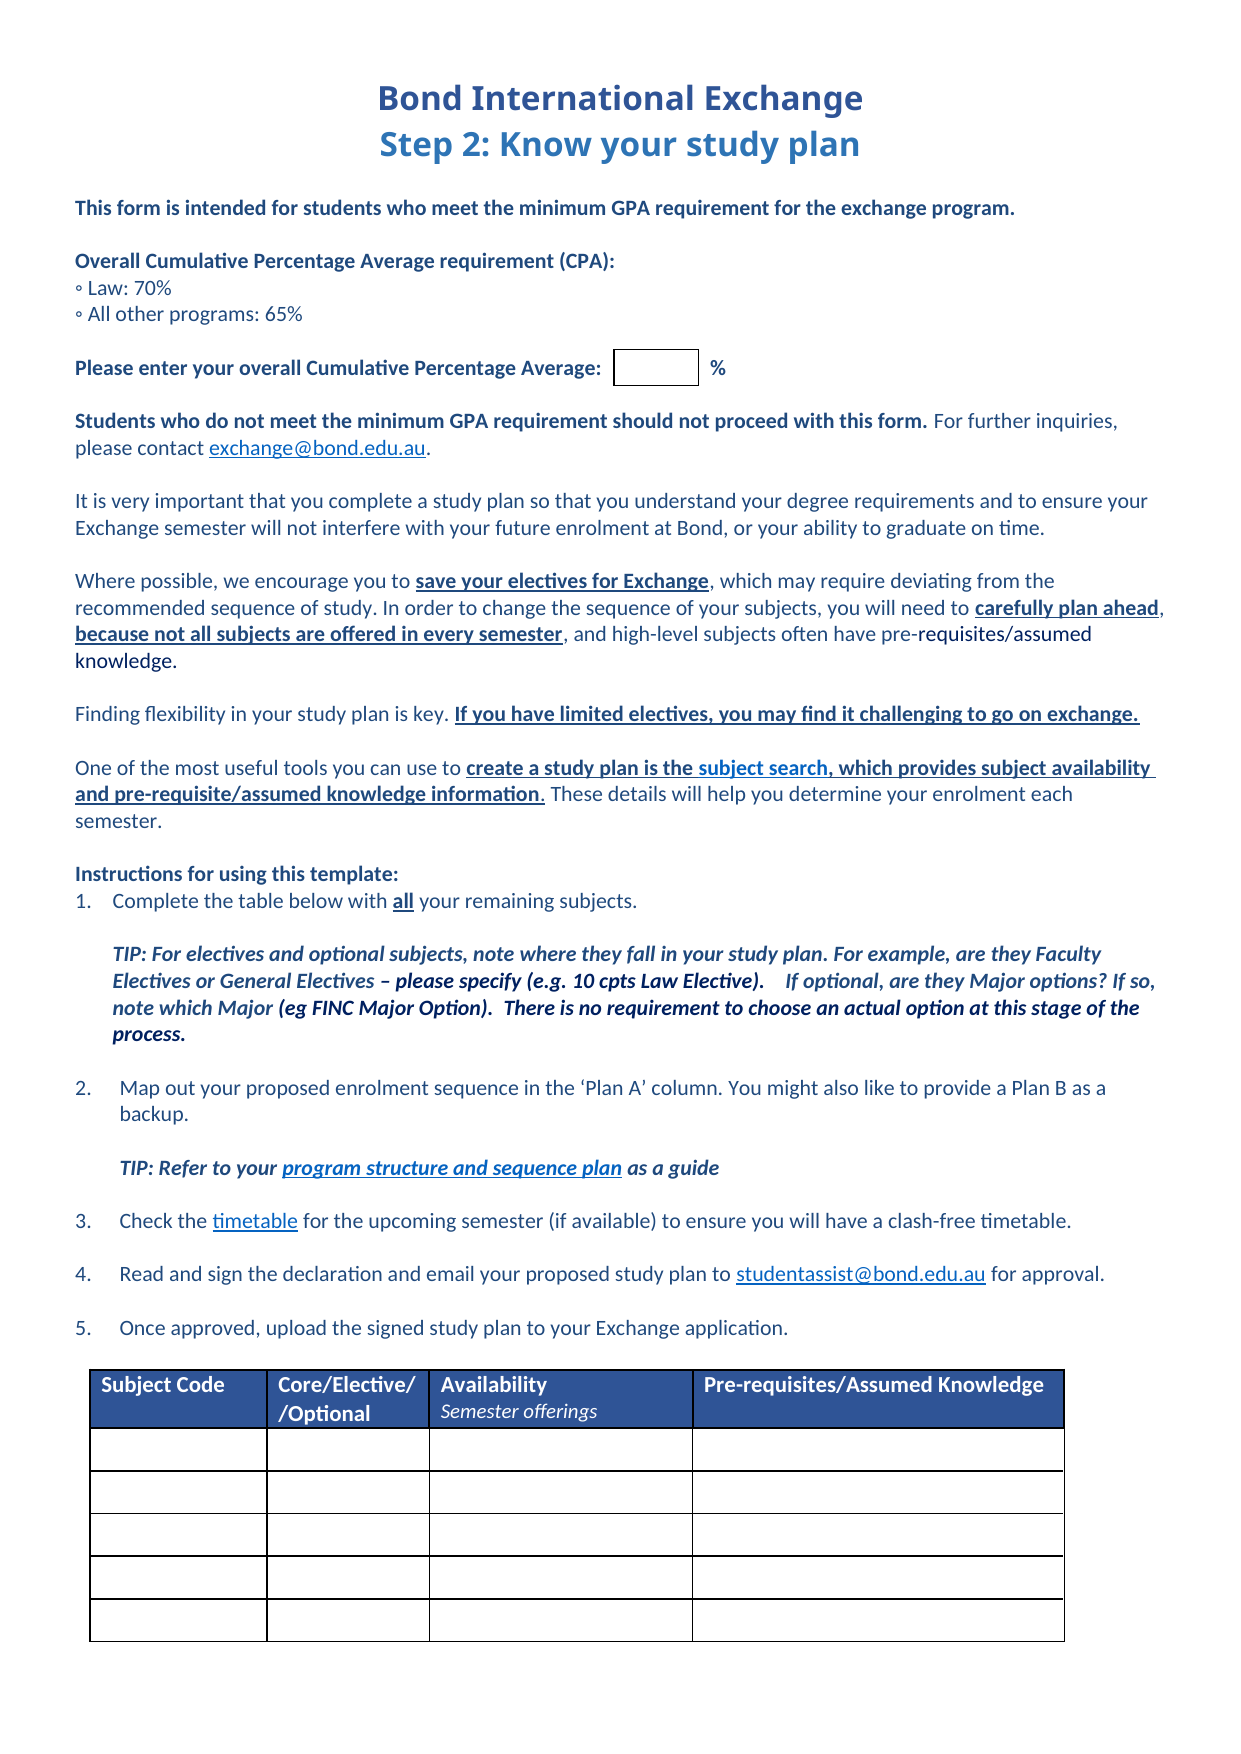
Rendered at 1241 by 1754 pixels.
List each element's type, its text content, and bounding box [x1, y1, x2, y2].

table_header Pre-requisites/Assumed Knowledge [694, 1371, 1063, 1427]
table_cell [693, 1470, 1064, 1513]
table_cell [91, 1472, 266, 1513]
table_cell [693, 1429, 1064, 1470]
list Once approved, upload the signed study plan to your Exchange application. [75, 1314, 1165, 1341]
subtitle Step 2: Know your study plan [75, 120, 1165, 166]
text TIP: Refer to your program structure and sequence plan as a guide [75, 1154, 1165, 1181]
table_cell [91, 1429, 266, 1470]
table_cell [430, 1472, 692, 1513]
text This form is intended for students who meet the minimum GPA requirement for the exchange program. Overall Cumulative Percentage Average requirement (CPA): ◦ Law: 70% ◦ All other programs: 65% Please enter your overall Cumulative Percentage Average: % [75, 194, 1165, 381]
table_cell [430, 1600, 692, 1641]
table_cell [91, 1557, 266, 1598]
table_cell [91, 1600, 266, 1641]
list Check the timetable for the upcoming semester (if available) to ensure you will have a clash-free timetable. [75, 1207, 1165, 1234]
text TIP: For electives and optional subjects, note where they fall in your study plan. For example, are they Faculty Electives or General Electives – please specify (e.g. 10 cpts Law Elective). If optional, are they Major options? If so, note which Major (eg FINC Major Option). There is no requirement to choose an actual option at this stage of the process. [112, 941, 1165, 1047]
table_cell [693, 1513, 1064, 1555]
subtitle Bond International Exchange [75, 75, 1165, 120]
table_cell [268, 1600, 429, 1641]
table_cell [430, 1557, 692, 1598]
table_header Subject Code [91, 1371, 266, 1427]
list Complete the table below with all your remaining subjects. [75, 887, 1165, 914]
list Read and sign the declaration and email your proposed study plan to studentassist@bond.edu.au for approval. [75, 1261, 1165, 1287]
table_cell [91, 1514, 266, 1555]
table_cell [268, 1557, 429, 1598]
table_header Availability Semester offerings [430, 1371, 692, 1427]
text Finding flexibility in your study plan is key. If you have limited electives, you may find it challenging to go on exchange. [75, 701, 1165, 727]
text Instructions for using this template: [75, 861, 1165, 887]
list Map out your proposed enrolment sequence in the ‘Plan A’ column. You might also like to provide a Plan B as a backup. [75, 1074, 1165, 1127]
table_cell [430, 1429, 692, 1470]
table_header Core/Elective/ /Optional [268, 1371, 428, 1427]
text Where possible, we encourage you to save your electives for Exchange, which may require deviating from the recommended sequence of study. In order to change the sequence of your subjects, you will need to carefully plan ahead, because not all subjects are offered in every semester, and high-level subjects often have pre-requisites/assumed knowledge. [75, 567, 1165, 674]
table_cell [268, 1514, 429, 1555]
table_cell [430, 1514, 692, 1555]
text Students who do not meet the minimum GPA requirement should not proceed with this form. For further inquiries, please contact exchange@bond.edu.au. [75, 407, 1165, 461]
table_cell [268, 1429, 429, 1470]
text It is very important that you complete a study plan so that you understand your degree requirements and to ensure your Exchange semester will not interfere with your future enrolment at Bond, or your ability to graduate on time. [75, 461, 1165, 541]
table_cell [693, 1555, 1064, 1598]
table_cell [268, 1472, 429, 1513]
text One of the most useful tools you can use to create a study plan is the subject search, which provides subject availability and pre-requisite/assumed knowledge information. These details will help you determine your enrolment each semester. [75, 754, 1165, 834]
table_cell [693, 1598, 1064, 1641]
